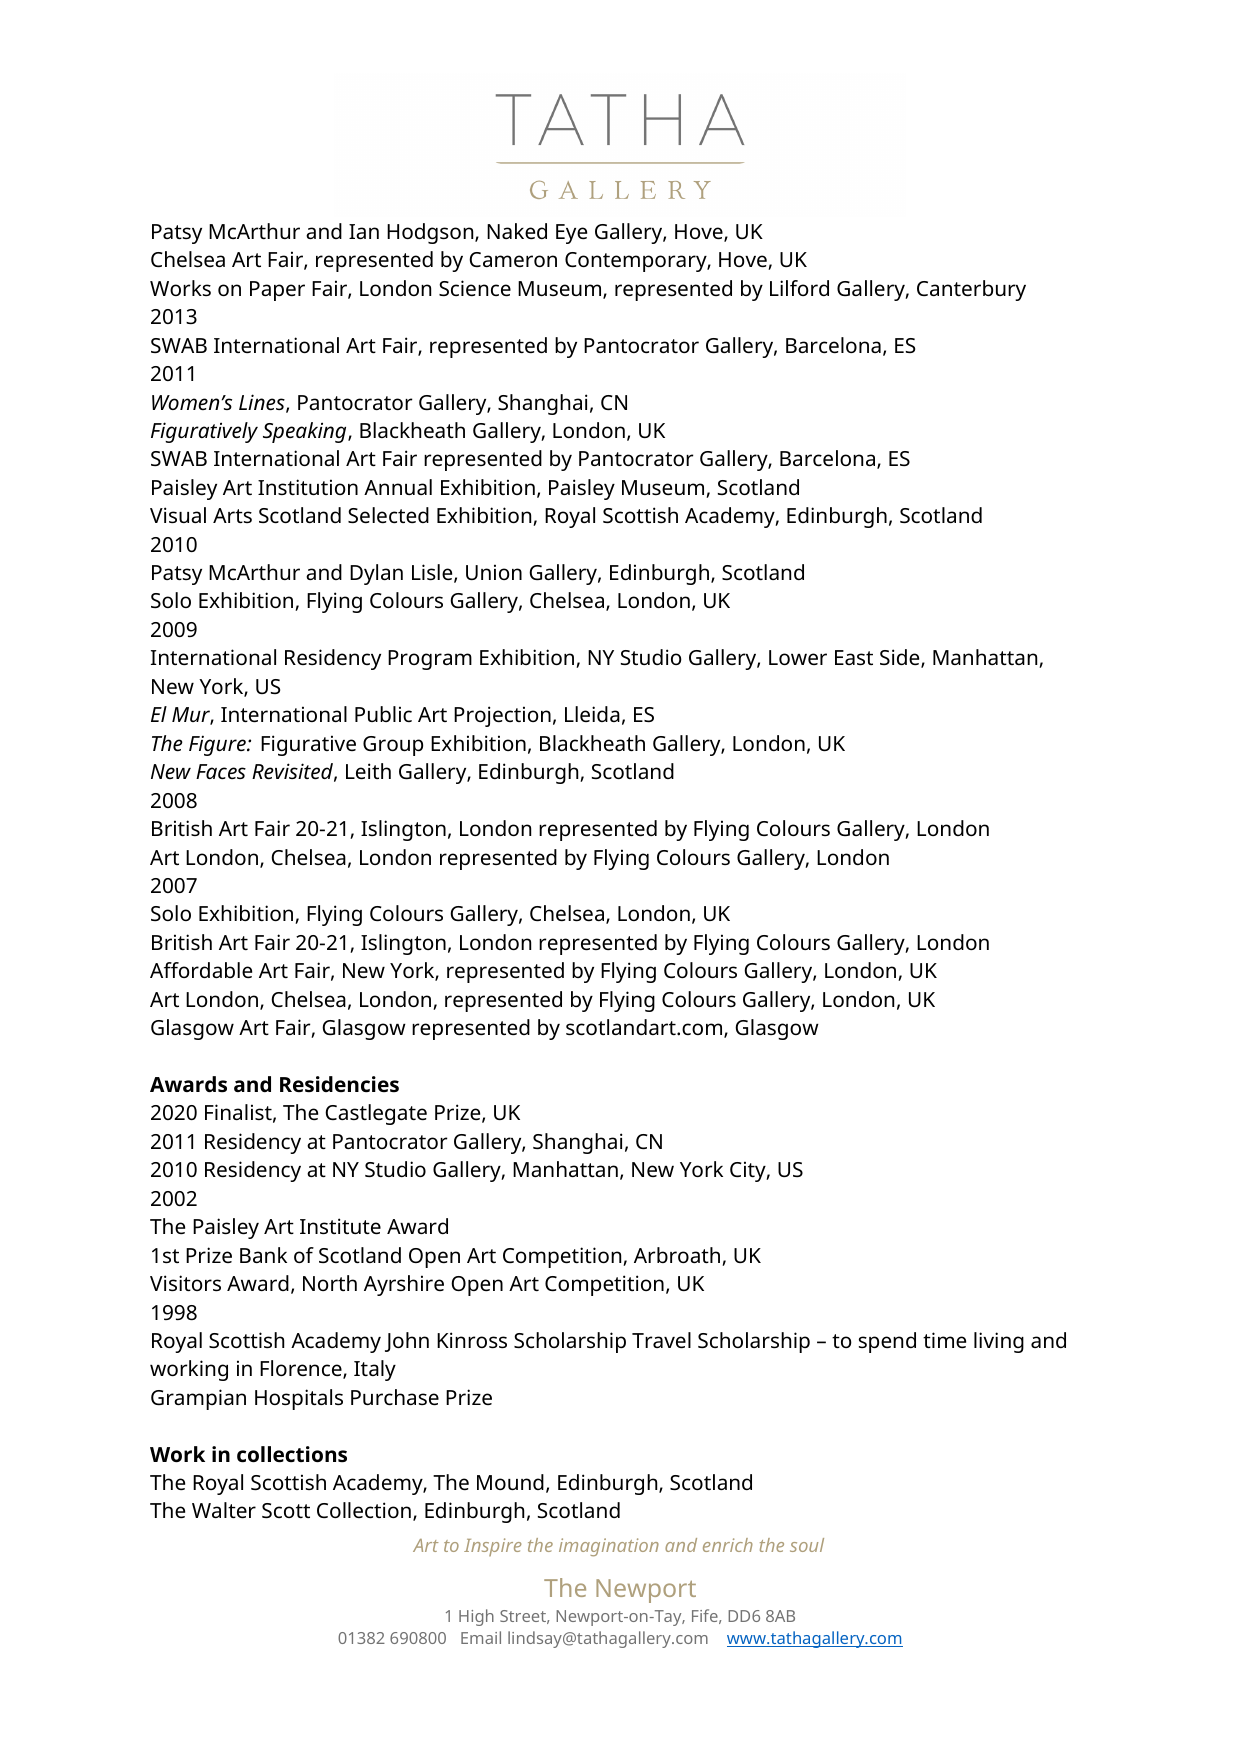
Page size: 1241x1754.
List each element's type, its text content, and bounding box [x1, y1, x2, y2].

text 2020 Finalist, The Castlegate Prize, UK [150, 1098, 1090, 1127]
text El Mur, International Public Art Projection, Lleida, ES [150, 700, 1090, 729]
text The Royal Scottish Academy, The Mound, Edinburgh, Scotland [150, 1468, 1090, 1497]
text Patsy McArthur and Ian Hodgson, Naked Eye Gallery, Hove, UK [150, 217, 1090, 245]
text 2010 Residency at NY Studio Gallery, Manhattan, New York City, US [150, 1155, 1090, 1184]
text Visual Arts Scotland Selected Exhibition, Royal Scottish Academy, Edinburgh, Scotland [150, 501, 1090, 530]
text 2008 [150, 786, 1090, 814]
text SWAB International Art Fair represented by Pantocrator Gallery, Barcelona, ES [150, 444, 1090, 473]
text Affordable Art Fair, New York, represented by Flying Colours Gallery, London, UK [150, 956, 1090, 985]
text 2007 [150, 871, 1090, 899]
text 2011 [150, 359, 1090, 388]
text British Art Fair 20-21, Islington, London represented by Flying Colours Gallery, London [150, 814, 1090, 843]
text Awards and Residencies [150, 1070, 1090, 1098]
text 2011 Residency at Pantocrator Gallery, Shanghai, CN [150, 1127, 1090, 1155]
text Patsy McArthur and Dylan Lisle, Union Gallery, Edinburgh, Scotland [150, 558, 1090, 587]
text Work in collections [150, 1440, 1090, 1468]
text International Residency Program Exhibition, NY Studio Gallery, Lower East Side, Manhattan, New York, US [150, 643, 1090, 700]
text The Figure: Figurative Group Exhibition, Blackheath Gallery, London, UK [150, 729, 1090, 757]
text Art London, Chelsea, London, represented by Flying Colours Gallery, London, UK [150, 985, 1090, 1013]
text 2009 [150, 615, 1090, 643]
text Chelsea Art Fair, represented by Cameron Contemporary, Hove, UK [150, 245, 1090, 274]
text Figuratively Speaking, Blackheath Gallery, London, UK [150, 416, 1090, 444]
text British Art Fair 20-21, Islington, London represented by Flying Colours Gallery, London [150, 928, 1090, 956]
text Grampian Hospitals Purchase Prize [150, 1383, 1090, 1411]
text The Paisley Art Institute Award [150, 1212, 1090, 1241]
text Solo Exhibition, Flying Colours Gallery, Chelsea, London, UK [150, 899, 1090, 928]
text 1st Prize Bank of Scotland Open Art Competition, Arbroath, UK [150, 1241, 1090, 1269]
text 2010 [150, 530, 1090, 558]
text Royal Scottish Academy John Kinross Scholarship Travel Scholarship – to spend time living and working in Florence, Italy [150, 1326, 1090, 1383]
text Glasgow Art Fair, Glasgow represented by scotlandart.com, Glasgow [150, 1013, 1090, 1042]
text Solo Exhibition, Flying Colours Gallery, Chelsea, London, UK [150, 587, 1090, 615]
text 2002 [150, 1184, 1090, 1212]
text SWAB International Art Fair, represented by Pantocrator Gallery, Barcelona, ES [150, 331, 1090, 359]
text 1998 [150, 1298, 1090, 1326]
text Works on Paper Fair, London Science Museum, represented by Lilford Gallery, Canterbury [150, 274, 1090, 302]
text Visitors Award, North Ayrshire Open Art Competition, UK [150, 1269, 1090, 1298]
text 2013 [150, 302, 1090, 331]
text The Walter Scott Collection, Edinburgh, Scotland [150, 1497, 1090, 1525]
picture [333, 73, 907, 217]
text Women’s Lines, Pantocrator Gallery, Shanghai, CN [150, 388, 1090, 416]
text Art London, Chelsea, London represented by Flying Colours Gallery, London [150, 843, 1090, 871]
text Paisley Art Institution Annual Exhibition, Paisley Museum, Scotland [150, 473, 1090, 501]
text New Faces Revisited, Leith Gallery, Edinburgh, Scotland [150, 757, 1090, 786]
